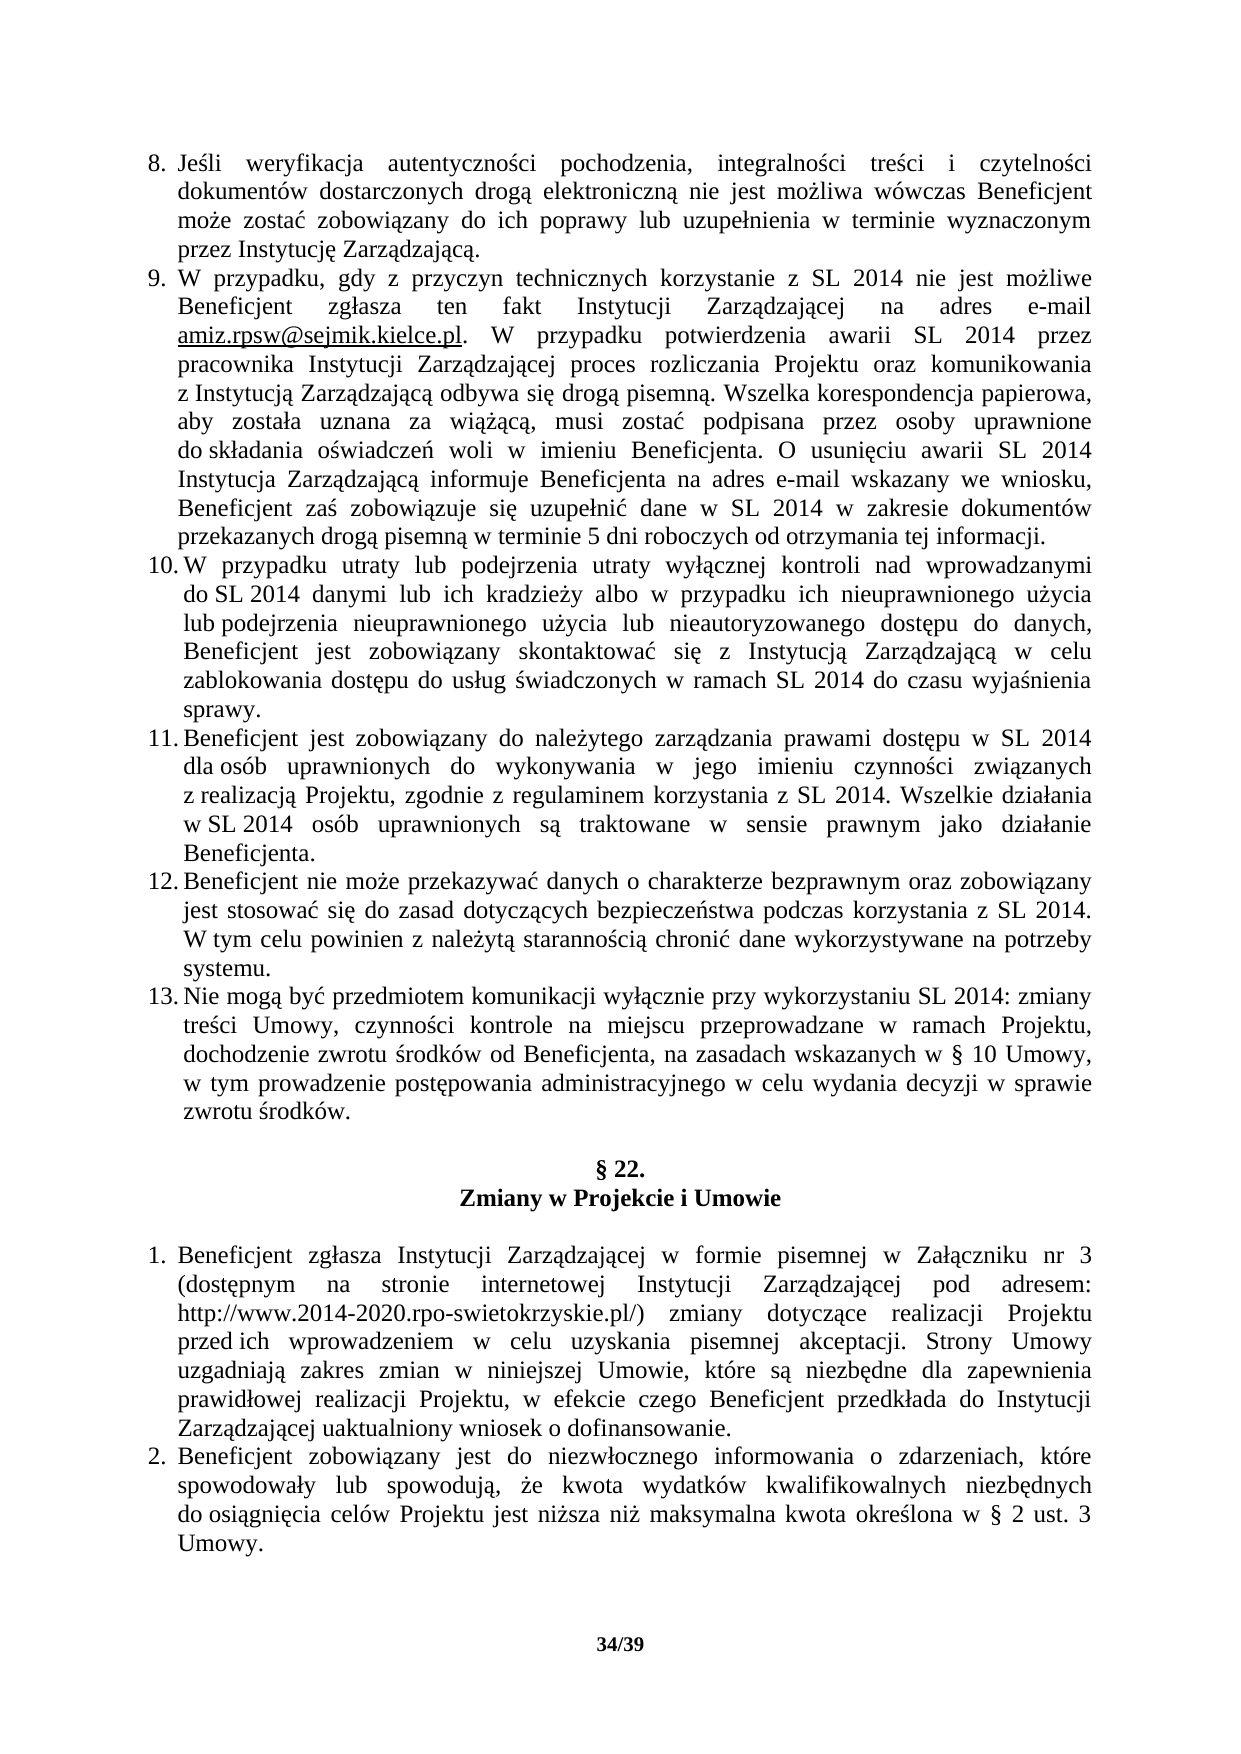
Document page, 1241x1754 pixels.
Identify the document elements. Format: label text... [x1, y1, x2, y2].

list W przypadku, gdy z przyczyn technicznych korzystanie z SL 2014 nie jest możliwe Beneficjent zgłasza ten fakt Instytucji Zarządzającej na adres e-mail amiz.rpsw@sejmik.kielce.pl. W przypadku potwierdzenia awarii SL 2014 przez pracownika Instytucji Zarządzającej proces rozliczania Projektu oraz komunikowania z Instytucją Zarządzającą odbywa się drogą pisemną. Wszelka korespondencja papierowa, aby została uznana za wiążącą, musi zostać podpisana przez osoby uprawnione do składania oświadczeń woli w imieniu Beneficjenta. O usunięciu awarii SL 2014 Instytucja Zarządzającą informuje Beneficjenta na adres e-mail wskazany we wniosku, Beneficjent zaś zobowiązuje się uzupełnić dane w SL 2014 w zakresie dokumentów przekazanych drogą pisemną w terminie 5 dni roboczych od otrzymania tej informacji. [148, 263, 1093, 550]
list Beneficjent nie może przekazywać danych o charakterze bezprawnym oraz zobowiązany jest stosować się do zasad dotyczących bezpieczeństwa podczas korzystania z SL 2014. W tym celu powinien z należytą starannością chronić dane wykorzystywane na potrzeby systemu. [148, 866, 1093, 981]
list Beneficjent jest zobowiązany do należytego zarządzania prawami dostępu w SL 2014 dla osób uprawnionych do wykonywania w jego imieniu czynności związanych z realizacją Projektu, zgodnie z regulaminem korzystania z SL 2014. Wszelkie działania w SL 2014 osób uprawnionych są traktowane w sensie prawnym jako działanie Beneficjenta. [148, 723, 1093, 866]
subtitle § 22. Zmiany w Projekcie i Umowie [148, 1154, 1093, 1211]
list Nie mogą być przedmiotem komunikacji wyłącznie przy wykorzystaniu SL 2014: zmiany treści Umowy, czynności kontrole na miejscu przeprowadzane w ramach Projektu, dochodzenie zwrotu środków od Beneficjenta, na zasadach wskazanych w § 10 Umowy, w tym prowadzenie postępowania administracyjnego w celu wydania decyzji w sprawie zwrotu środków. [148, 981, 1093, 1125]
list Jeśli weryfikacja autentyczności pochodzenia, integralności treści i czytelności dokumentów dostarczonych drogą elektroniczną nie jest możliwa wówczas Beneficjent może zostać zobowiązany do ich poprawy lub uzupełnienia w terminie wyznaczonym przez Instytucję Zarządzającą. [148, 148, 1093, 263]
list Beneficjent zgłasza Instytucji Zarządzającej w formie pisemnej w Załączniku nr 3 (dostępnym na stronie internetowej Instytucji Zarządzającej pod adresem: http://www.2014-2020.rpo-swietokrzyskie.pl/) zmiany dotyczące realizacji Projektu przed ich wprowadzeniem w celu uzyskania pisemnej akceptacji. Strony Umowy uzgadniają zakres zmian w niniejszej Umowie, które są niezbędne dla zapewnienia prawidłowej realizacji Projektu, w efekcie czego Beneficjent przedkłada do Instytucji Zarządzającej uaktualniony wniosek o dofinansowanie. [148, 1240, 1093, 1441]
list W przypadku utraty lub podejrzenia utraty wyłącznej kontroli nad wprowadzanymi do SL 2014 danymi lub ich kradzieży albo w przypadku ich nieuprawnionego użycia lub podejrzenia nieuprawnionego użycia lub nieautoryzowanego dostępu do danych, Beneficjent jest zobowiązany skontaktować się z Instytucją Zarządzającą w celu zablokowania dostępu do usług świadczonych w ramach SL 2014 do czasu wyjaśnienia sprawy. [148, 550, 1093, 723]
list Beneficjent zobowiązany jest do niezwłocznego informowania o zdarzeniach, które spowodowały lub spowodują, że kwota wydatków kwalifikowalnych niezbędnych do osiągnięcia celów Projektu jest niższa niż maksymalna kwota określona w § 2 ust. 3 Umowy. [148, 1441, 1093, 1556]
